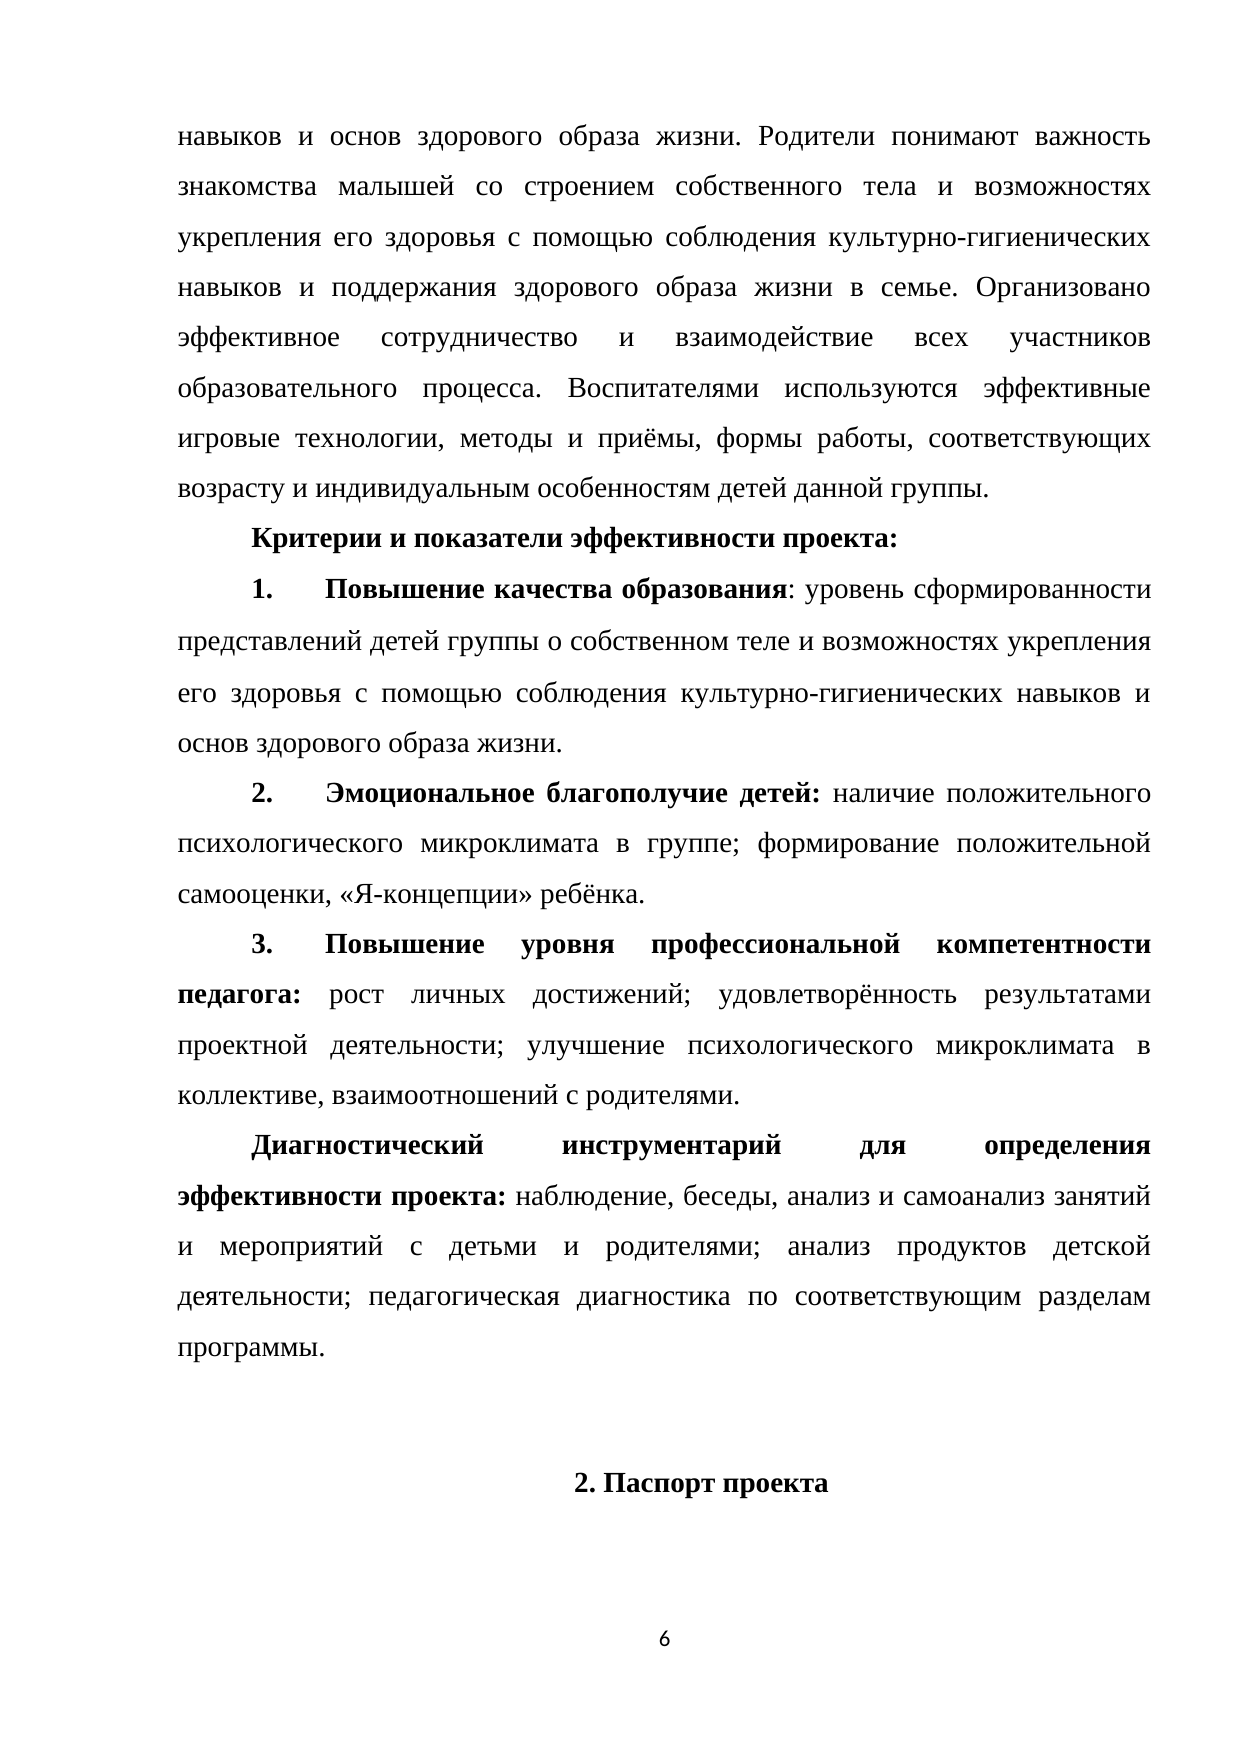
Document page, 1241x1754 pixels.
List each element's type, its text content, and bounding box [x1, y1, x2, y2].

list Эмоциональное благополучие детей: наличие положительного психологического микроклимата в группе; формирование положительной самооценки, «Я-концепции» ребёнка. [177, 775, 1152, 909]
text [177, 118, 1152, 504]
text Критерии и показатели эффективности проекта: [177, 521, 1152, 554]
text 2. Паспорт проекта [177, 1465, 1152, 1499]
list Повышение качества образования: уровень сформированности представлений детей группы о собственном теле и возможностях укрепления его здоровья с помощью соблюдения культурно-гигиенических навыков и основ здорового образа жизни. [177, 571, 1152, 758]
list Диагностический инструментарий для определения эффективности проекта: наблюдение, беседы, анализ и самоанализ занятий и мероприятий с детьми и родителями; анализ продуктов детской деятельности; педагогическая диагностика по соответствующим разделам программы. [177, 1127, 1152, 1362]
list Повышение уровня профессиональной компетентности педагога: рост личных достижений; удовлетворённость результатами проектной деятельности; улучшение психологического микроклимата в коллективе, взаимоотношений с родителями. [177, 926, 1152, 1111]
